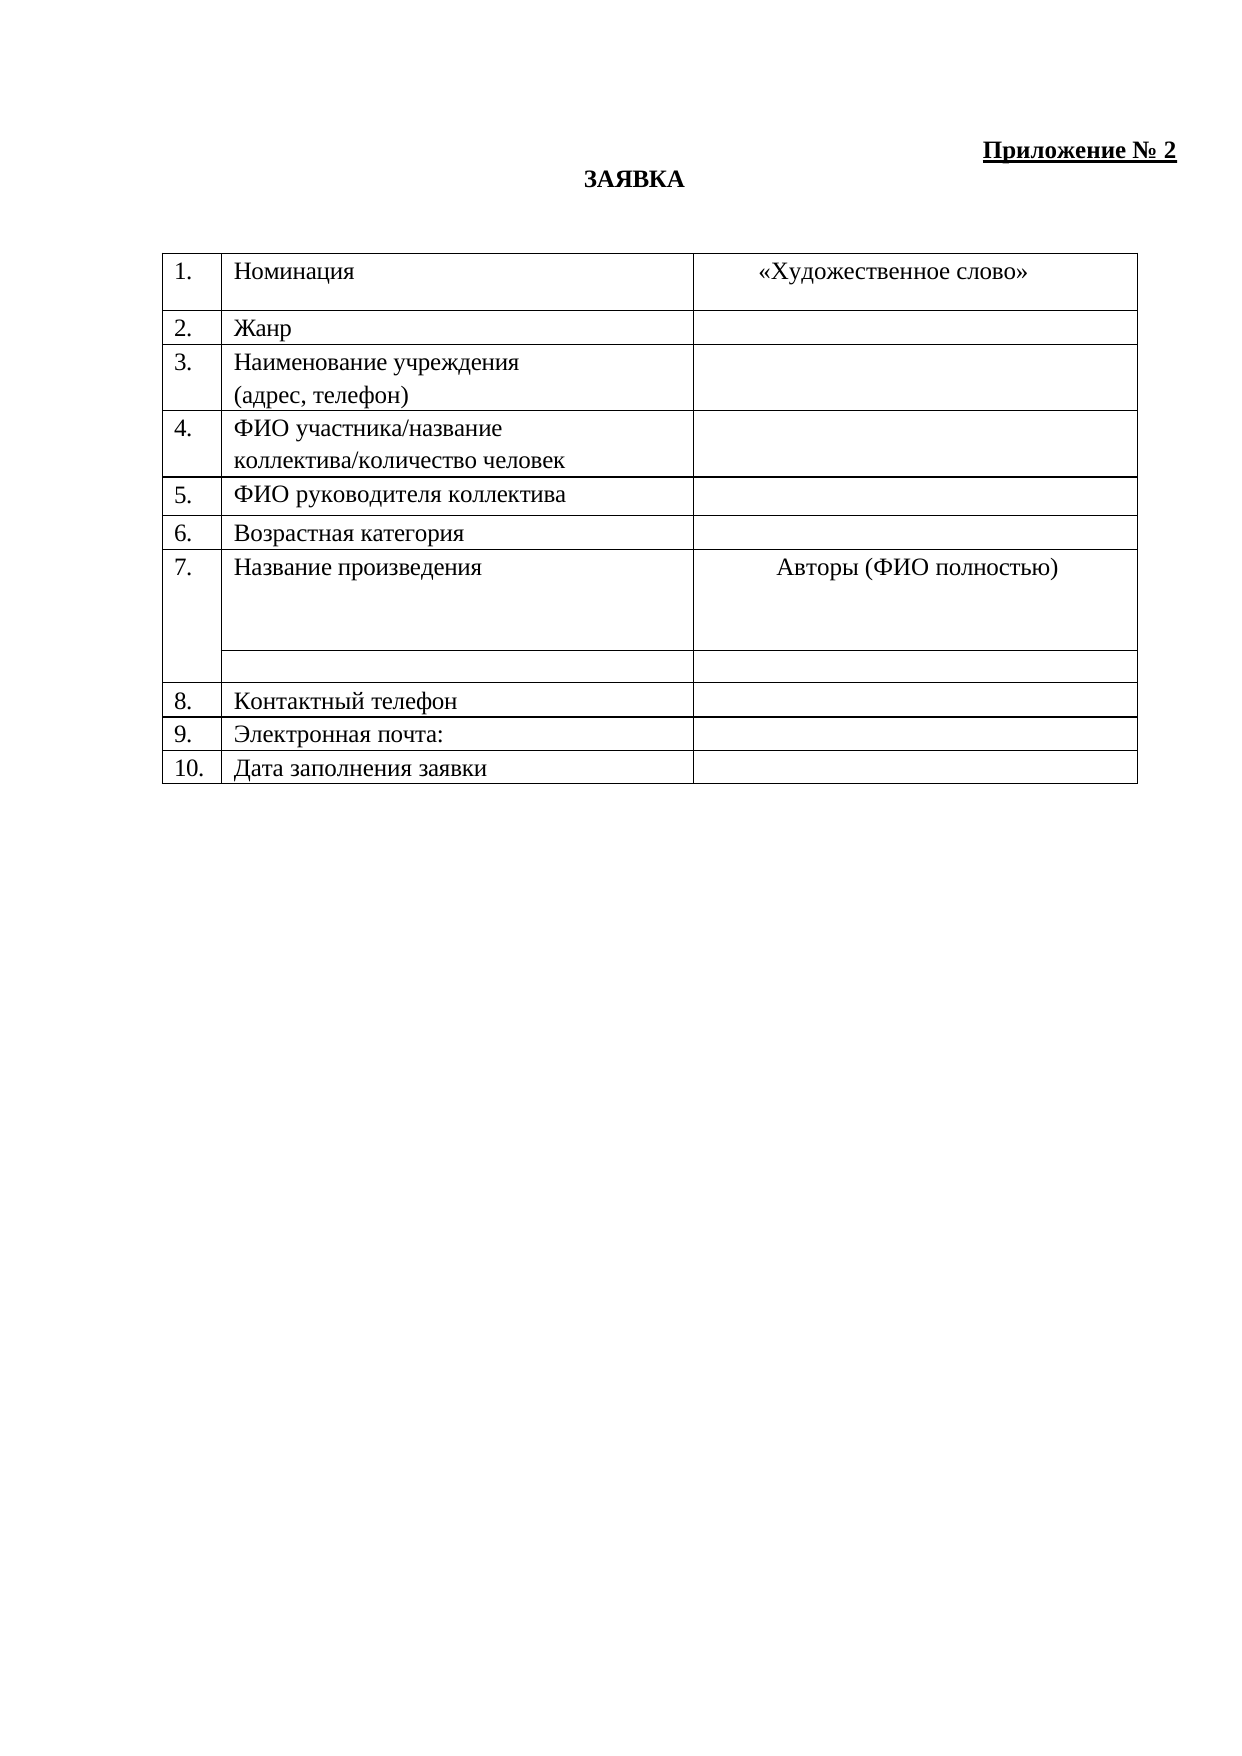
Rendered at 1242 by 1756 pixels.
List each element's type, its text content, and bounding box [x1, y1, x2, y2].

table_header «Художественное слово» [694, 254, 1137, 310]
table_cell 7. [163, 550, 221, 682]
table_cell [694, 411, 1137, 476]
table_cell 10. [163, 751, 221, 783]
table_cell 9. [163, 718, 221, 750]
table_header 1. [163, 254, 221, 310]
table_cell [694, 718, 1137, 750]
table_cell 8. [163, 683, 221, 716]
table_cell ФИО руководителя коллектива [222, 478, 693, 515]
table_cell Контактный телефон [222, 683, 693, 716]
table_cell 2. [163, 311, 221, 343]
table_cell Название произведения [222, 550, 693, 650]
table_cell 5. [163, 478, 221, 515]
table_cell [694, 478, 1137, 515]
table_cell 3. [163, 345, 221, 409]
table_cell Авторы (ФИО полностью) [694, 550, 1137, 650]
table_cell [694, 345, 1137, 409]
table_cell Наименование учреждения (адрес, телефон) [222, 345, 693, 409]
table_cell [694, 516, 1137, 549]
table_cell [222, 651, 693, 682]
table_cell Дата заполнения заявки [222, 751, 693, 783]
table_cell [694, 651, 1137, 682]
text Приложение № 2 [92, 135, 1177, 164]
table_cell ФИО участника/название коллектива/количество человек [222, 411, 693, 476]
table_cell Жанр [222, 311, 693, 343]
table_cell [694, 683, 1137, 716]
table_cell Возрастная категория [222, 516, 693, 549]
table_cell Электронная почта: [222, 718, 693, 750]
table_cell 6. [163, 516, 221, 549]
table_cell 4. [163, 411, 221, 476]
table_header Номинация [222, 254, 693, 310]
table_cell [694, 311, 1137, 343]
table_cell [694, 751, 1137, 783]
text ЗАЯВКА [92, 164, 1177, 192]
